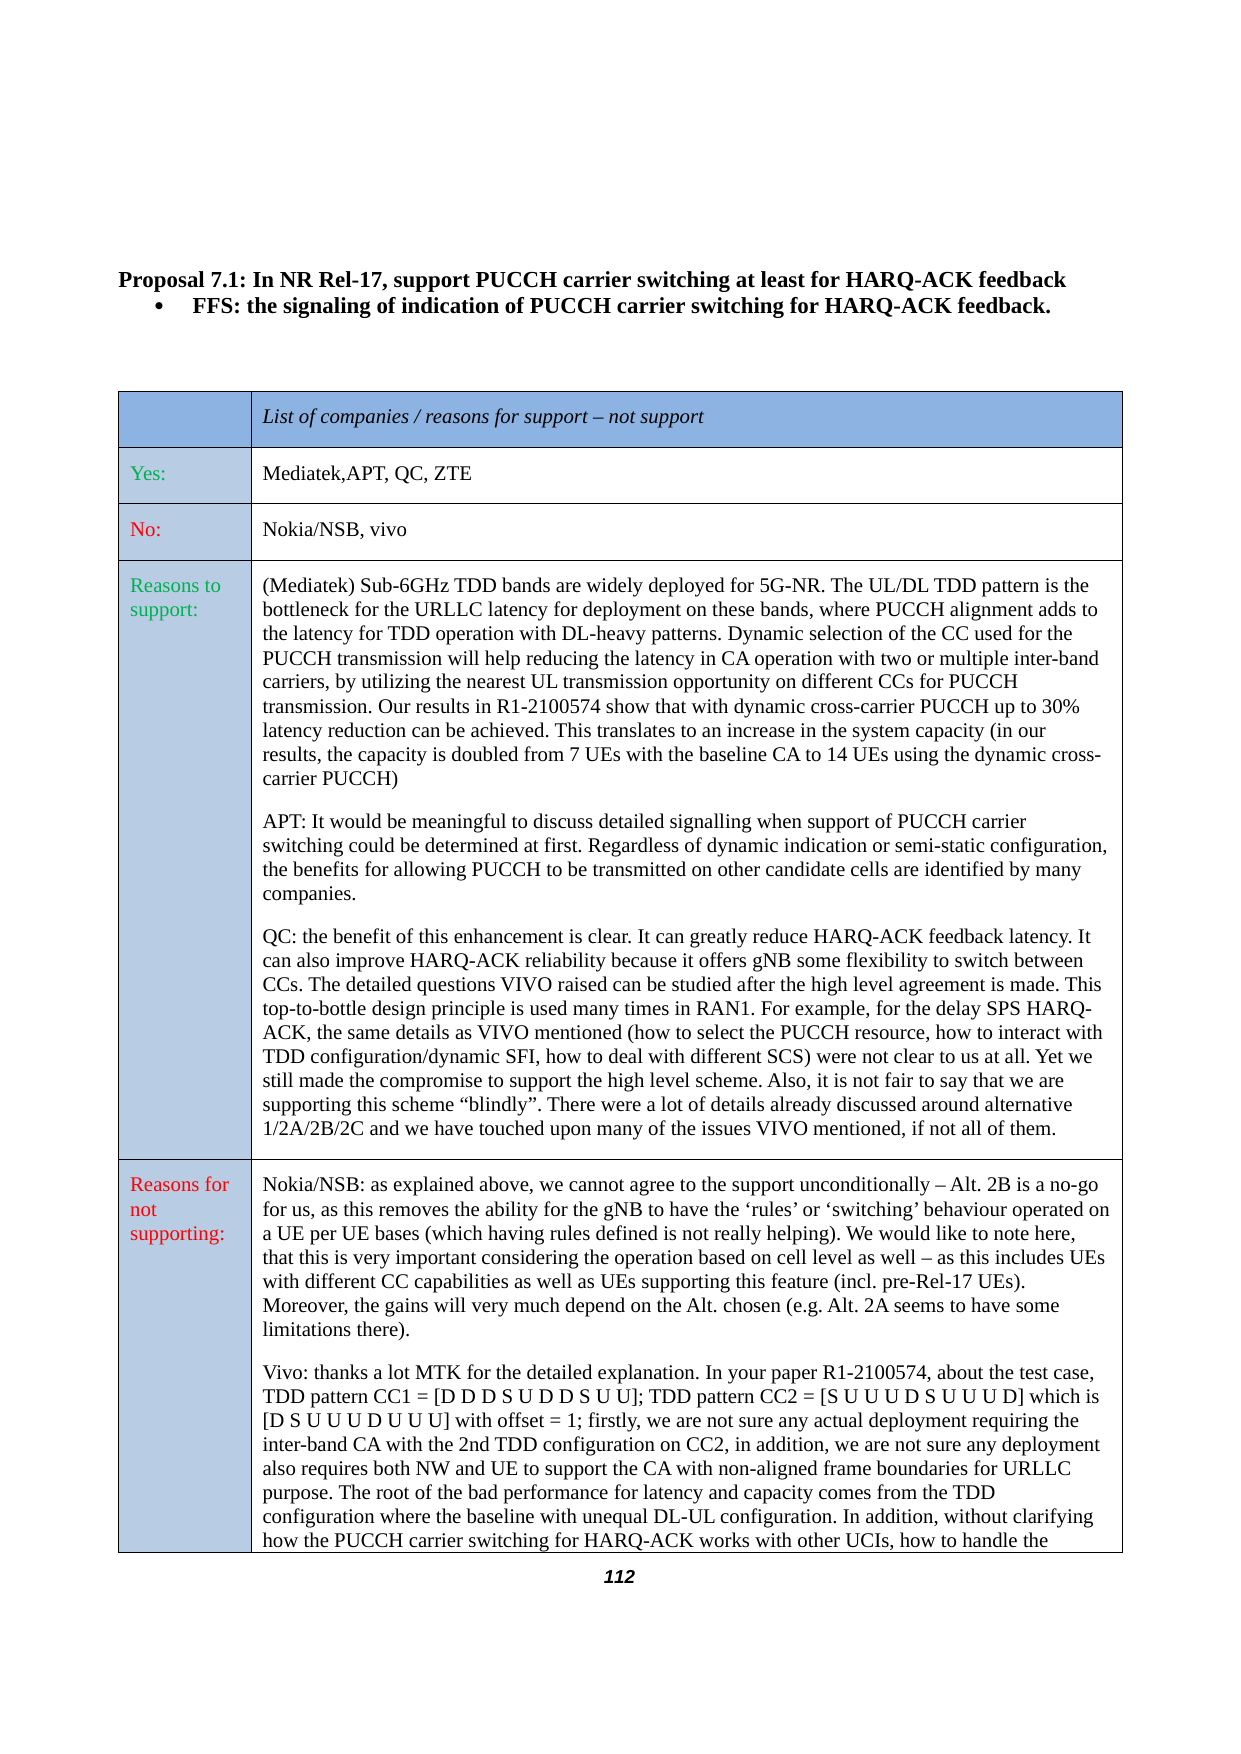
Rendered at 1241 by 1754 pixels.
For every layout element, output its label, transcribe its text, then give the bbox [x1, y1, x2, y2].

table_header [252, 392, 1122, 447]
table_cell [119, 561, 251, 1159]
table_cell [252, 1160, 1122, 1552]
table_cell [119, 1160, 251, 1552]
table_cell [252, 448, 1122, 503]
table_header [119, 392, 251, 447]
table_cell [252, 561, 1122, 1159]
list FFS: the signaling of indication of PUCCH carrier switching for HARQ-ACK feedback. [155, 292, 1122, 319]
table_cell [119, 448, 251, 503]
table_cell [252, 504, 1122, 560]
text Proposal 7.1: In NR Rel-17, support PUCCH carrier switching at least for HARQ-ACK feedback [118, 266, 1122, 292]
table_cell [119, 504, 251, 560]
